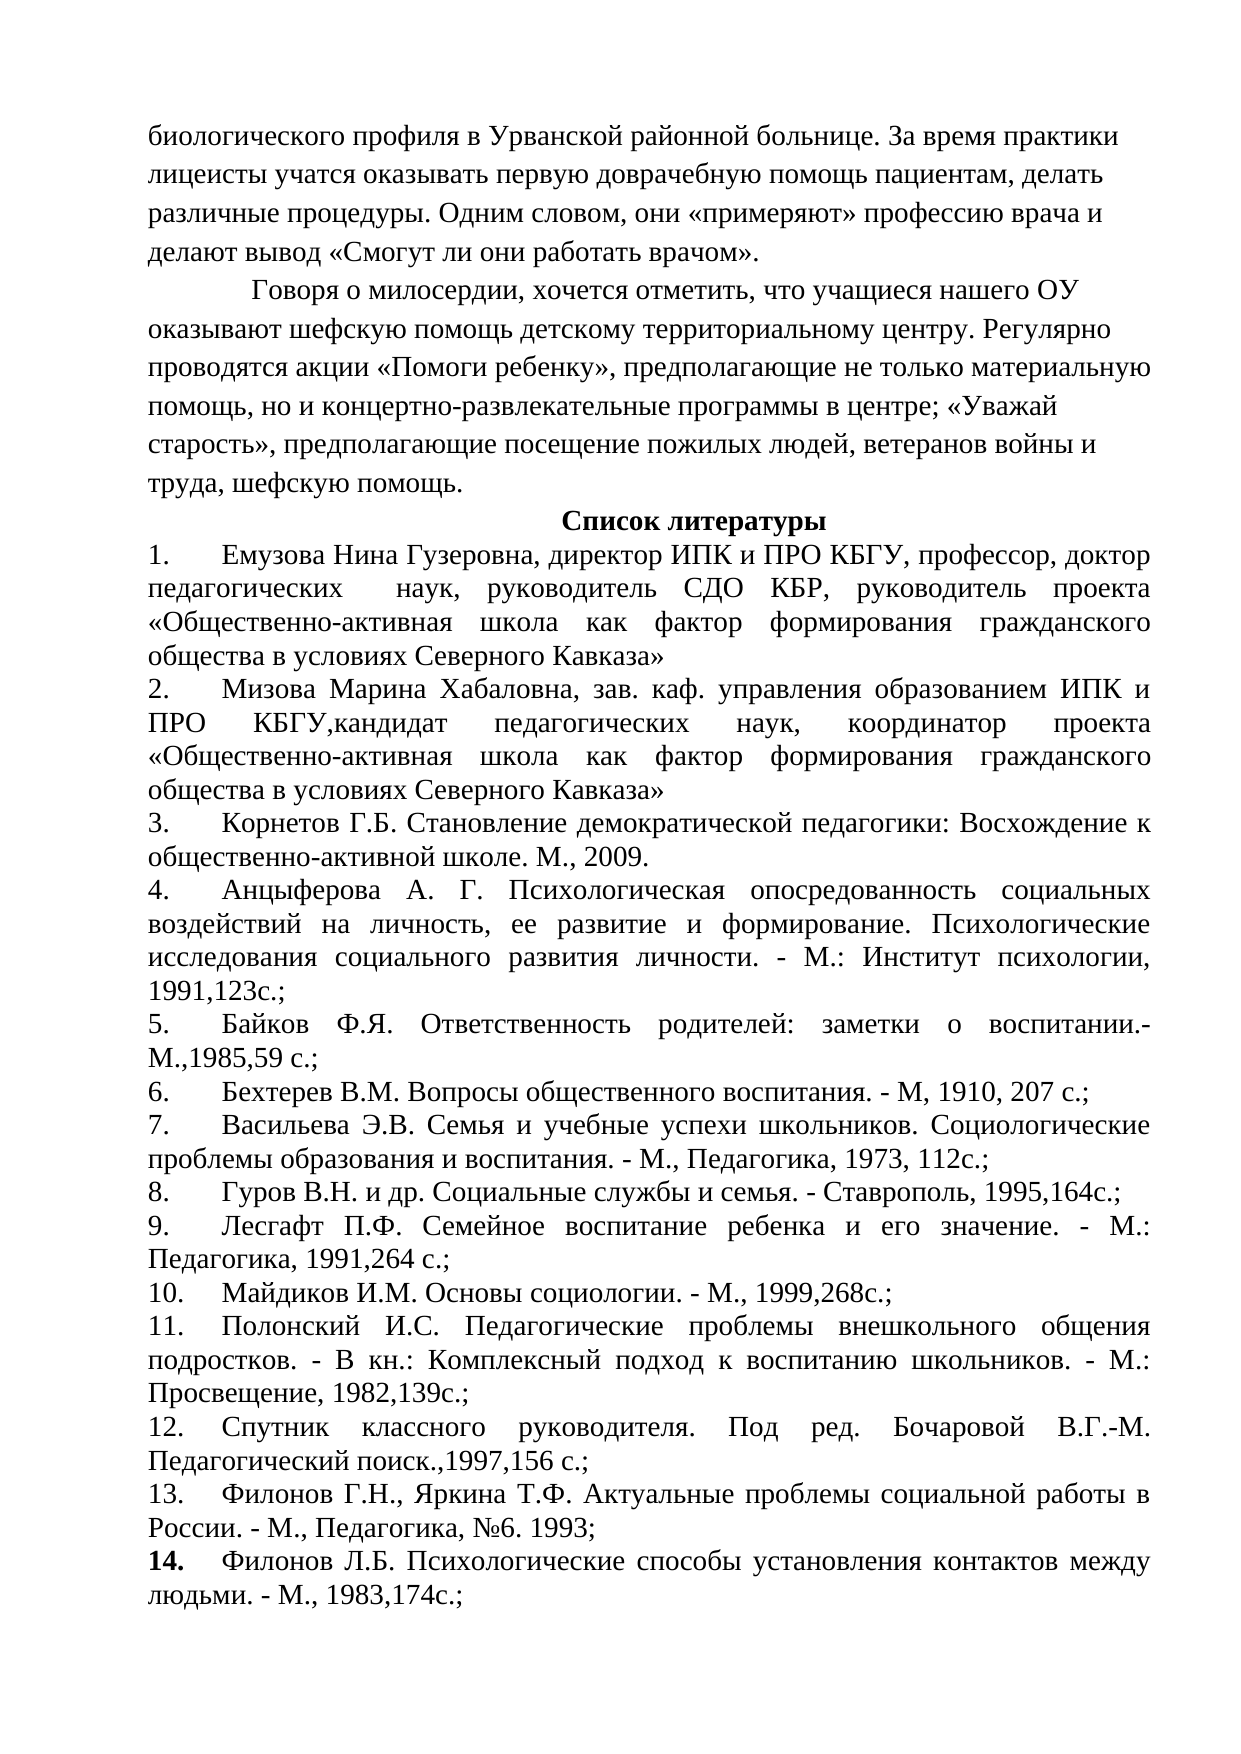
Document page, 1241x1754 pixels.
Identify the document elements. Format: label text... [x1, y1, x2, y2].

list Анцыферова А. Г. Психологическая опосредованность социальных воздействий на личность, ее развитие и формирование. Психологические исследования социального развития личности. - М.: Институт психологии, 1991,123с.; [148, 872, 1152, 1007]
list Лесгафт П.Ф. Семейное воспитание ребенка и его значение. - М.: Педагогика, 1991,264 с.; [148, 1208, 1152, 1275]
list Полонский И.С. Педагогические проблемы внешкольного общения подростков. - В кн.: Комплексный подход к воспитанию школьников. - М.: Просвещение, 1982,139с.; [148, 1308, 1152, 1409]
list Васильева Э.В. Семья и учебные успехи школьников. Социологические проблемы образования и воспитания. - М., Педагогика, 1973, 112с.; [148, 1107, 1152, 1174]
list Емузова Нина Гузеровна, директор ИПК и ПРО КБГУ, профессор, доктор педагогических наук, руководитель СДО КБР, руководитель проекта «Общественно-активная школа как фактор формирования гражданского общества в условиях Северного Кавказа» [148, 537, 1152, 671]
list Майдиков И.М. Основы социологии. - М., 1999,268с.; [148, 1275, 1152, 1308]
list Байков Ф.Я. Ответственность родителей: заметки о воспитании.-М.,1985,59 с.; [148, 1007, 1152, 1074]
list Гуров В.Н. и др. Социальные службы и семья. - Ставрополь, 1995,164с.; [148, 1174, 1152, 1208]
list Корнетов Г.Б. Становление демократической педагогики: Восхождение к общественно-активной школе. М., 2009. [148, 805, 1152, 872]
list Мизова Марина Хабаловна, зав. каф. управления образованием ИПК и ПРО КБГУ,кандидат педагогических наук, координатор проекта «Общественно-активная школа как фактор формирования гражданского общества в условиях Северного Кавказа» [148, 671, 1152, 805]
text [148, 118, 1152, 267]
list Спутник классного руководителя. Под ред. Бочаровой В.Г.-М. Педагогический поиск.,1997,156 с.; [148, 1409, 1152, 1476]
list Бехтерев В.М. Вопросы общественного воспитания. - М, 1910, 207 с.; [148, 1074, 1152, 1107]
text Список литературы [148, 503, 1152, 537]
list Филонов Л.Б. Психологические способы установления контактов между людьми. - М., 1983,174с.; [148, 1543, 1152, 1610]
list Филонов Г.Н., Яркина Т.Ф. Актуальные проблемы социальной работы в России. - М., Педагогика, №6. 1993; [148, 1476, 1152, 1543]
text Говоря о милосердии, хочется отметить, что учащиеся нашего ОУ оказывают шефскую помощь детскому территориальному центру. Регулярно проводятся акции «Помоги ребенку», предполагающие не только материальную помощь, но и концертно-развлекательные программы в центре; «Уважай старость», предполагающие посещение пожилых людей, ветеранов войны и труда, шефскую помощь. [148, 272, 1152, 498]
